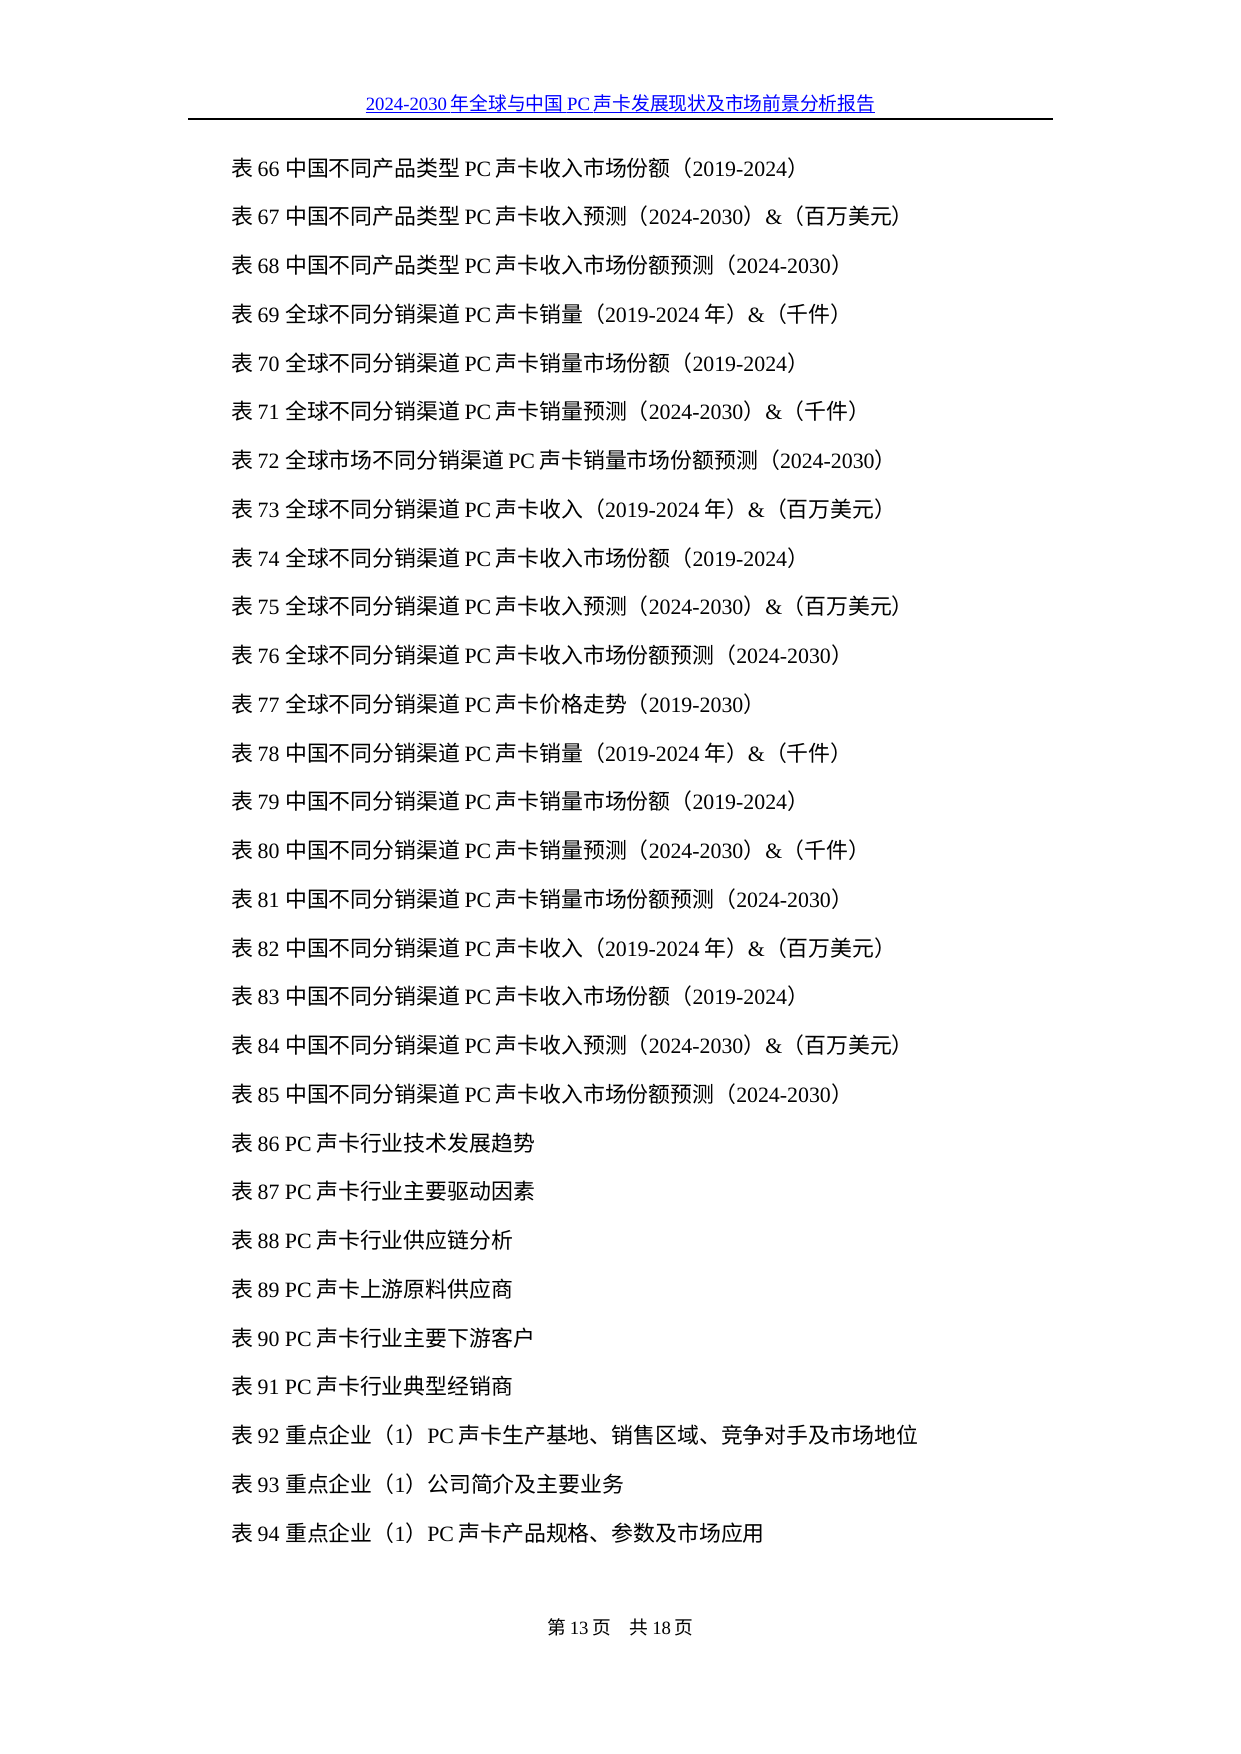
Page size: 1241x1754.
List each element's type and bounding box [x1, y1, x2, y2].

text [187, 150, 1053, 1548]
